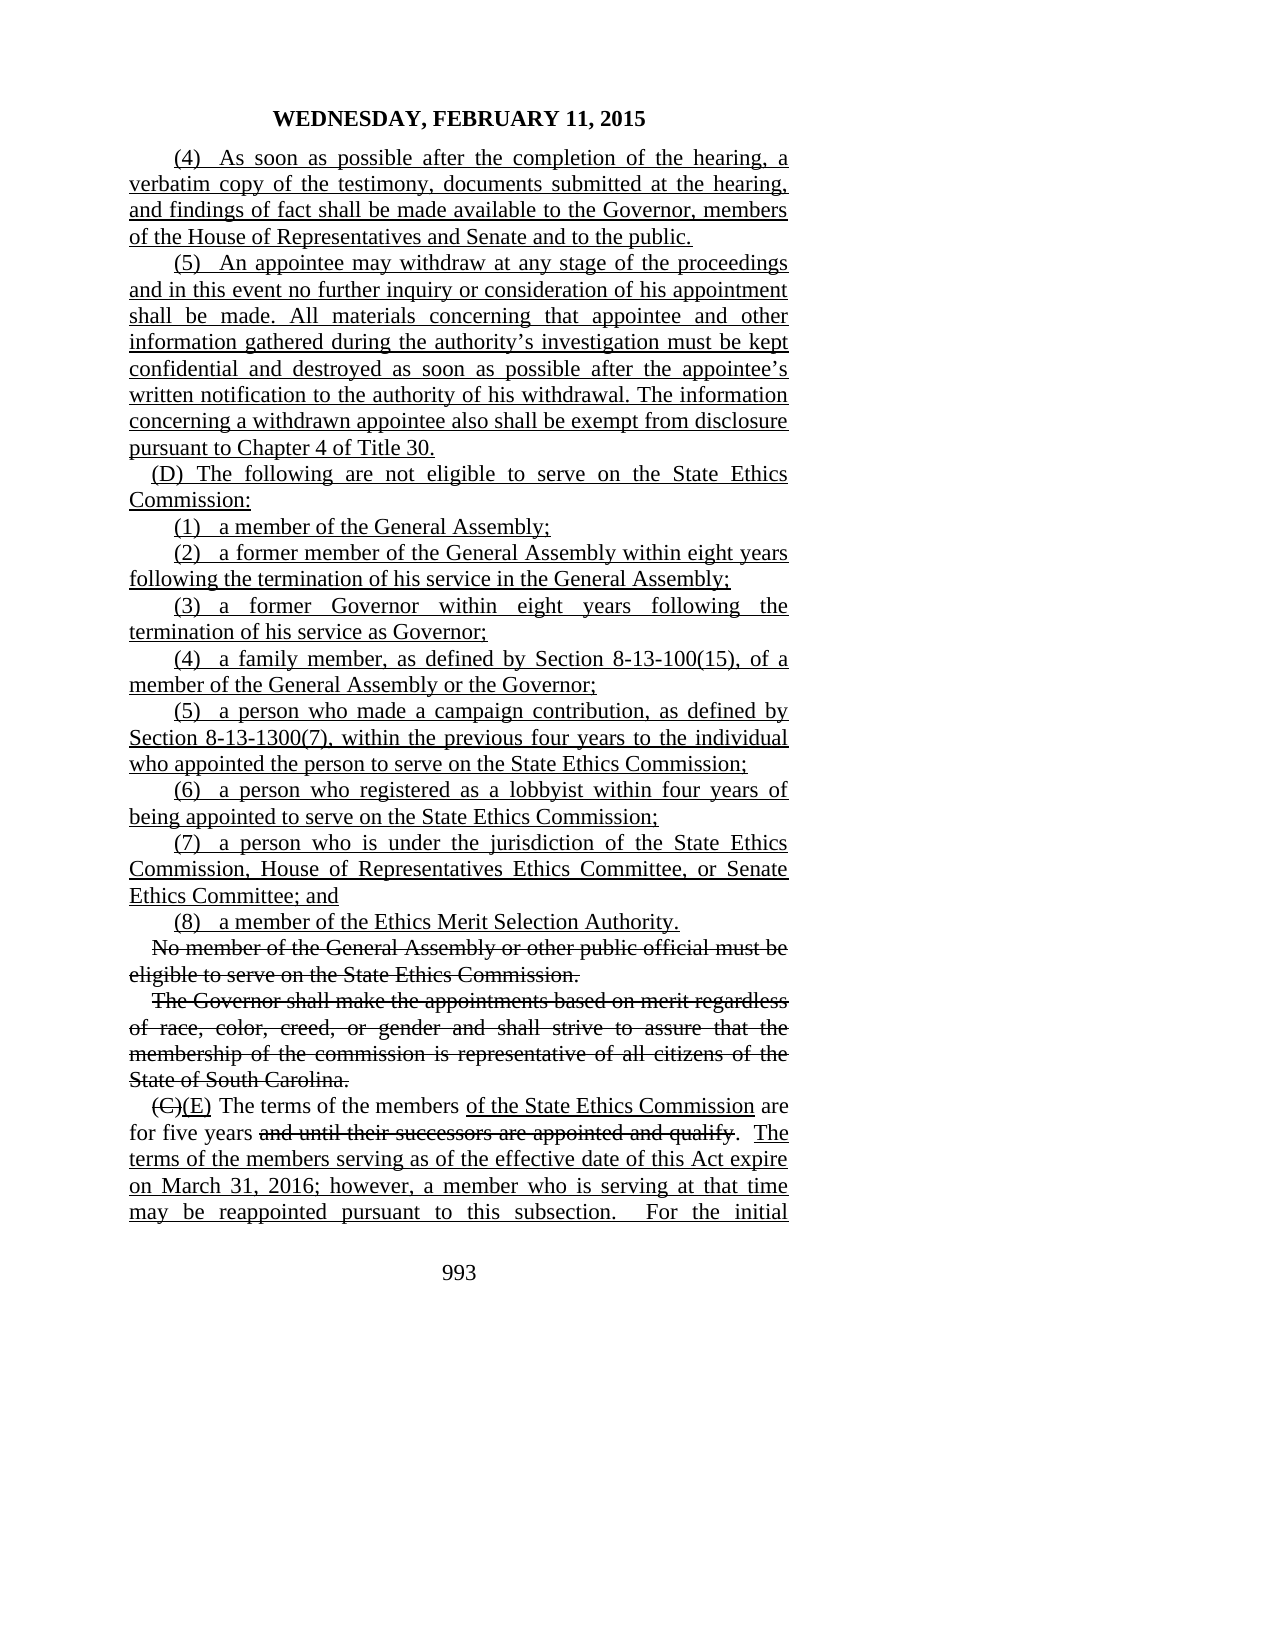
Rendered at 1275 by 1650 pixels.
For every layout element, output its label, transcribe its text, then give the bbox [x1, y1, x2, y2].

text The Governor shall make the appointments based on merit regardless of race, color, creed, or gender and shall strive to assure that the membership of the commission is representative of all citizens of the State of South Carolina. [129, 987, 789, 1028]
text (5) An appointee may withdraw at any stage of the proceedings and in this event no further inquiry or consideration of his appointment shall be made. All materials concerning that appointee and other information gathered during the authority’s investigation must be kept confidential and destroyed as soon as possible after the appointee’s written notification to the authority of his withdrawal. The information concerning a withdrawn appointee also shall be exempt from disclosure pursuant to Chapter 4 of Title 30. [129, 249, 789, 325]
text (6) a person who registered as a lobbyist within four years of being appointed to serve on the State Ethics Commission; [129, 776, 789, 829]
text (7) a person who is under the jurisdiction of the State Ethics Commission, House of Representatives Ethics Committee, or Senate Ethics Committee; and [129, 829, 789, 878]
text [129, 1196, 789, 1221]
text (3) a former Governor within eight years following the termination of his service as Governor; [129, 592, 789, 644]
text (D) The following are not eligible to serve on the State Ethics Commission: [129, 460, 789, 513]
text (4) As soon as possible after the completion of the hearing, a verbatim copy of the testimony, documents submitted at the hearing, and findings of fact shall be made available to the Governor, members of the House of Representatives and Senate and to the public. [129, 194, 789, 249]
text (1) a member of the General Assembly; [129, 513, 789, 539]
text (4) As soon as possible after the completion of the hearing, a verbatim copy of the testimony, documents submitted at the hearing, and findings of fact shall be made available to the Governor, members of the House of Representatives and Senate and to the public. [129, 144, 789, 193]
text (2) a former member of the General Assembly within eight years following the termination of his service in the General Assembly; [129, 539, 789, 592]
text (8) a member of the Ethics Merit Selection Authority. [129, 908, 789, 934]
text (7) a person who is under the jurisdiction of the State Ethics Commission, House of Representatives Ethics Committee, or Senate Ethics Committee; and [129, 880, 789, 908]
text (5) a person who made a campaign contribution, as defined by Section 8-13-1300(7), within the previous four years to the individual who appointed the person to serve on the State Ethics Commission; [129, 748, 789, 776]
text The Governor shall make the appointments based on merit regardless of race, color, creed, or gender and shall strive to assure that the membership of the commission is representative of all citizens of the State of South Carolina. [129, 1029, 789, 1054]
text (5) a person who made a campaign contribution, as defined by Section 8-13-1300(7), within the previous four years to the individual who appointed the person to serve on the State Ethics Commission; [129, 697, 789, 746]
text No member of the General Assembly or other public official must be eligible to serve on the State Ethics Commission. [129, 934, 789, 987]
text (4) a family member, as defined by Section 8-13-100(15), of a member of the General Assembly or the Governor; [129, 644, 789, 697]
text The Governor shall make the appointments based on merit regardless of race, color, creed, or gender and shall strive to assure that the membership of the commission is representative of all citizens of the State of South Carolina. [129, 1055, 789, 1093]
